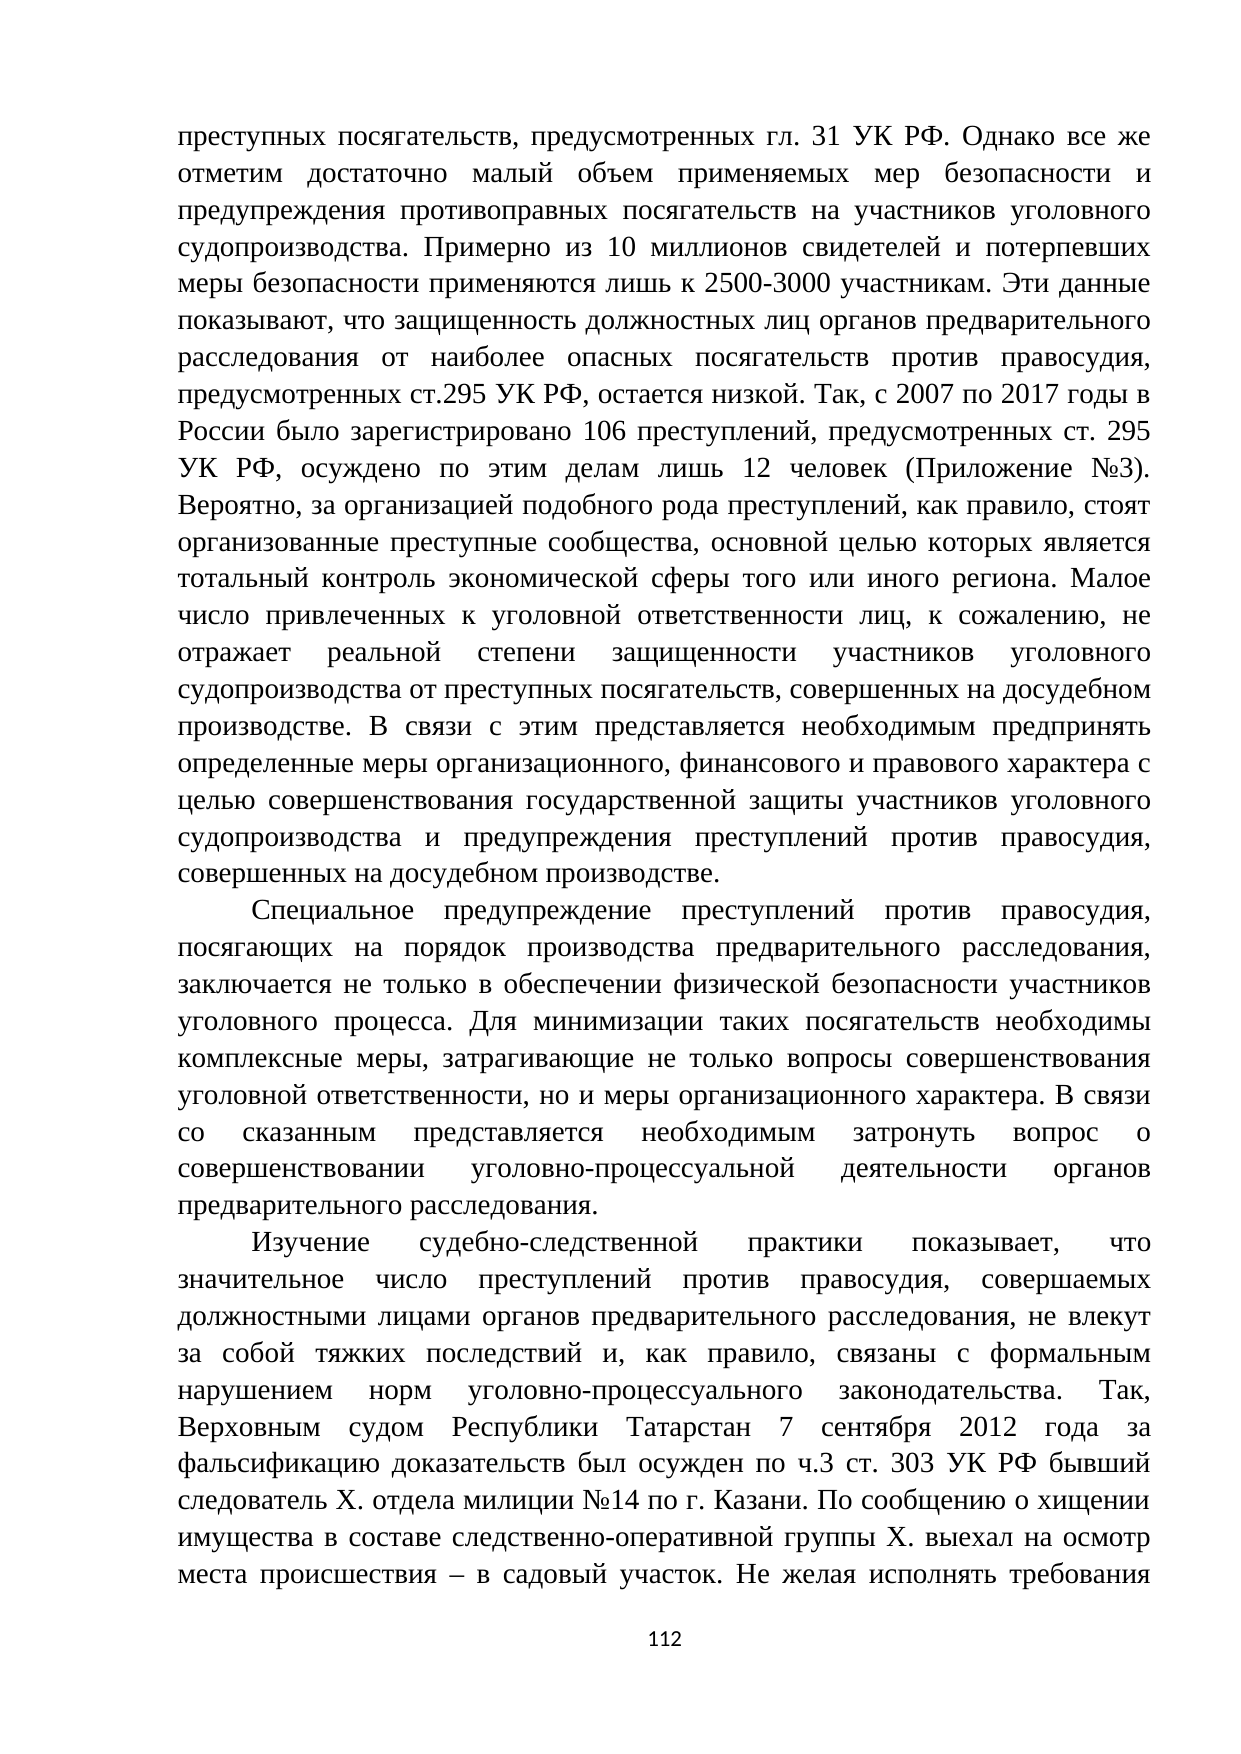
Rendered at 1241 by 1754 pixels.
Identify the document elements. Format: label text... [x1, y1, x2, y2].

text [177, 118, 1152, 889]
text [177, 1224, 1152, 1590]
text Специальное предупреждение преступлений против правосудия, посягающих на порядок производства предварительного расследования, заключается не только в обеспечении физической безопасности участников уголовного процесса. Для минимизации таких посягательств необходимы комплексные меры, затрагивающие не только вопросы совершенствования уголовной ответственности, но и меры организационного характера. В связи со сказанным представляется необходимым затронуть вопрос о совершенствовании уголовно-процессуальной деятельности органов предварительного расследования. [177, 892, 1152, 1221]
